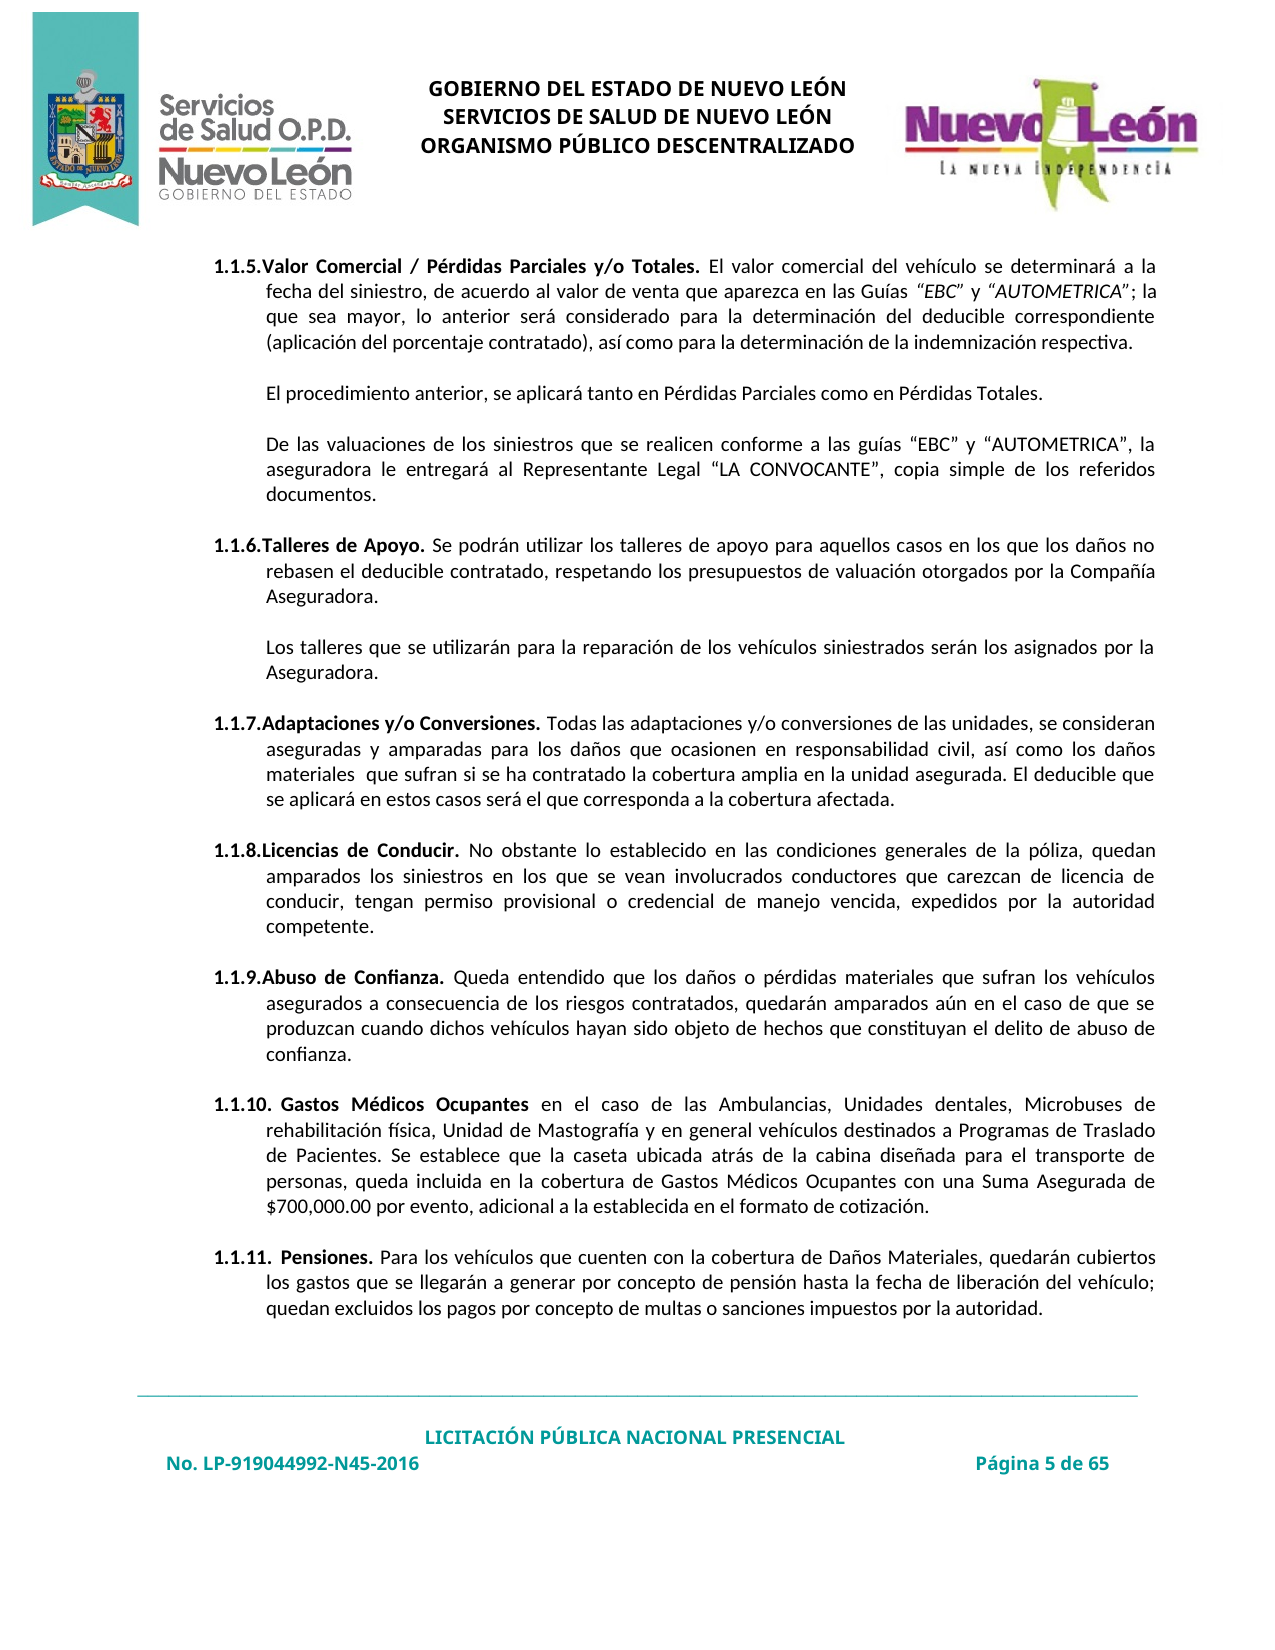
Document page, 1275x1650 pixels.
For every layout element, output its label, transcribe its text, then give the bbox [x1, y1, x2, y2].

list Abuso de Confianza. Queda entendido que los daños o pérdidas materiales que sufran los vehículos asegurados a consecuencia de los riesgos contratados, quedarán amparados aún en el caso de que se produzcan cuando dichos vehículos hayan sido objeto de hechos que constituyan el delito de abuso de confianza. [213, 964, 1157, 1066]
list Los talleres que se utilizarán para la reparación de los vehículos siniestrados serán los asignados por la Aseguradora. [266, 634, 1157, 685]
list Adaptaciones y/o Conversiones. Todas las adaptaciones y/o conversiones de las unidades, se consideran aseguradas y amparadas para los daños que ocasionen en responsabilidad civil, así como los daños materiales que sufran si se ha contratado la cobertura amplia en la unidad asegurada. El deducible que se aplicará en estos casos será el que corresponda a la cobertura afectada. [213, 710, 1157, 812]
list Valor Comercial / Pérdidas Parciales y/o Totales. El valor comercial del vehículo se determinará a la fecha del siniestro, de acuerdo al valor de venta que aparezca en las Guías “EBC” y “AUTOMETRICA”; la que sea mayor, lo anterior será considerado para la determinación del deducible correspondiente (aplicación del porcentaje contratado), así como para la determinación de la indemnización respectiva. [213, 253, 1157, 354]
list De las valuaciones de los siniestros que se realicen conforme a las guías “EBC” y “AUTOMETRICA”, la aseguradora le entregará al Representante Legal “LA CONVOCANTE”, copia simple de los referidos documentos. [266, 431, 1157, 507]
list Licencias de Conducir. No obstante lo establecido en las condiciones generales de la póliza, quedan amparados los siniestros en los que se vean involucrados conductores que carezcan de licencia de conducir, tengan permiso provisional o credencial de manejo vencida, expedidos por la autoridad competente. [213, 837, 1157, 939]
list El procedimiento anterior, se aplicará tanto en Pérdidas Parciales como en Pérdidas Totales. [266, 380, 1157, 405]
list Gastos Médicos Ocupantes en el caso de las Ambulancias, Unidades dentales, Microbuses de rehabilitación física, Unidad de Mastografía y en general vehículos destinados a Programas de Traslado de Pacientes. Se establece que la caseta ubicada atrás de la cabina diseñada para el transporte de personas, queda incluida en la cobertura de Gastos Médicos Ocupantes con una Suma Asegurada de $700,000.00 por evento, adicional a la establecida en el formato de cotización. [213, 1092, 1157, 1219]
list Talleres de Apoyo. Se podrán utilizar los talleres de apoyo para aquellos casos en los que los daños no rebasen el deducible contratado, respetando los presupuestos de valuación otorgados por la Compañía Aseguradora. [213, 532, 1157, 609]
list Pensiones. Para los vehículos que cuenten con la cobertura de Daños Materiales, quedarán cubiertos los gastos que se llegarán a generar por concepto de pensión hasta la fecha de liberación del vehículo; quedan excluidos los pagos por concepto de multas o sanciones impuestos por la autoridad. [213, 1244, 1157, 1320]
picture [3, 12, 1229, 238]
